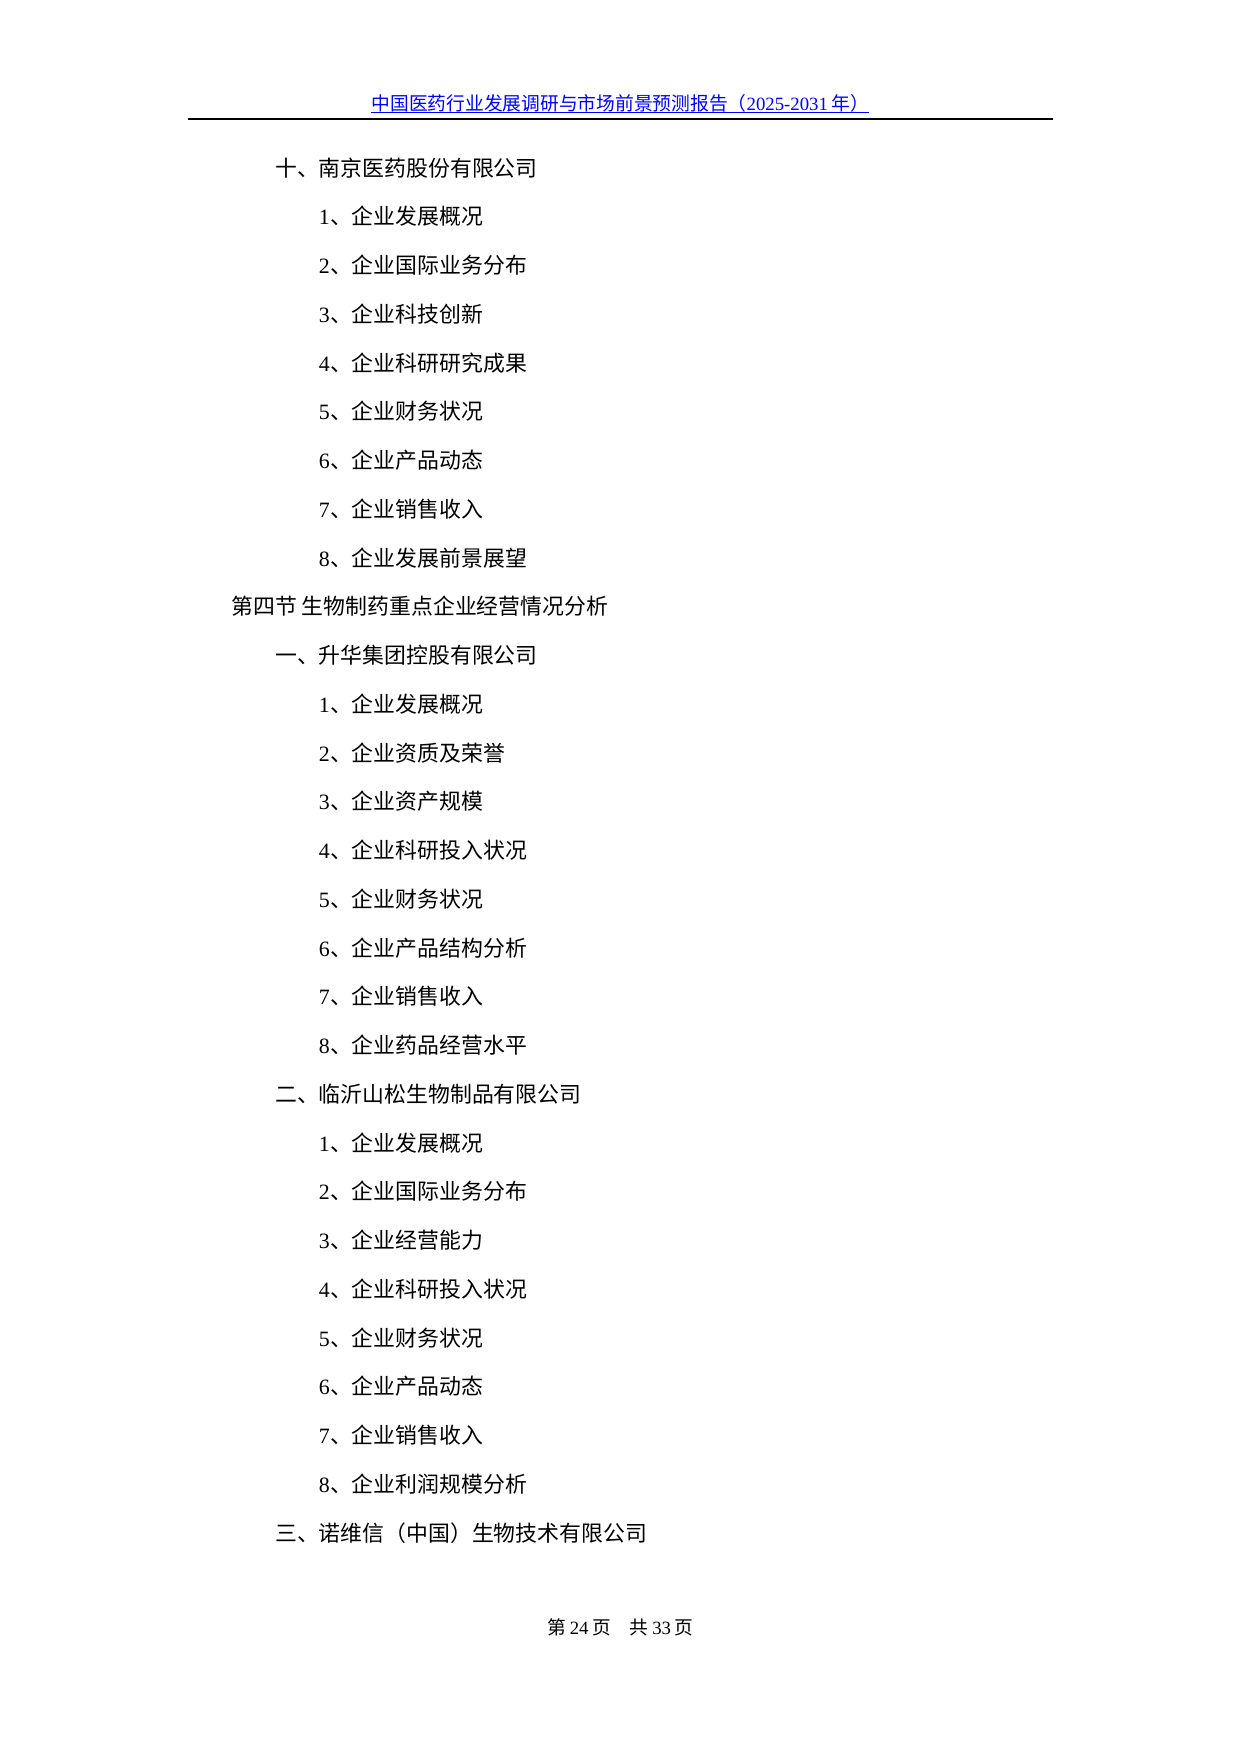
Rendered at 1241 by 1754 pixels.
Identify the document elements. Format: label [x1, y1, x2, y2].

text [187, 150, 1053, 1548]
